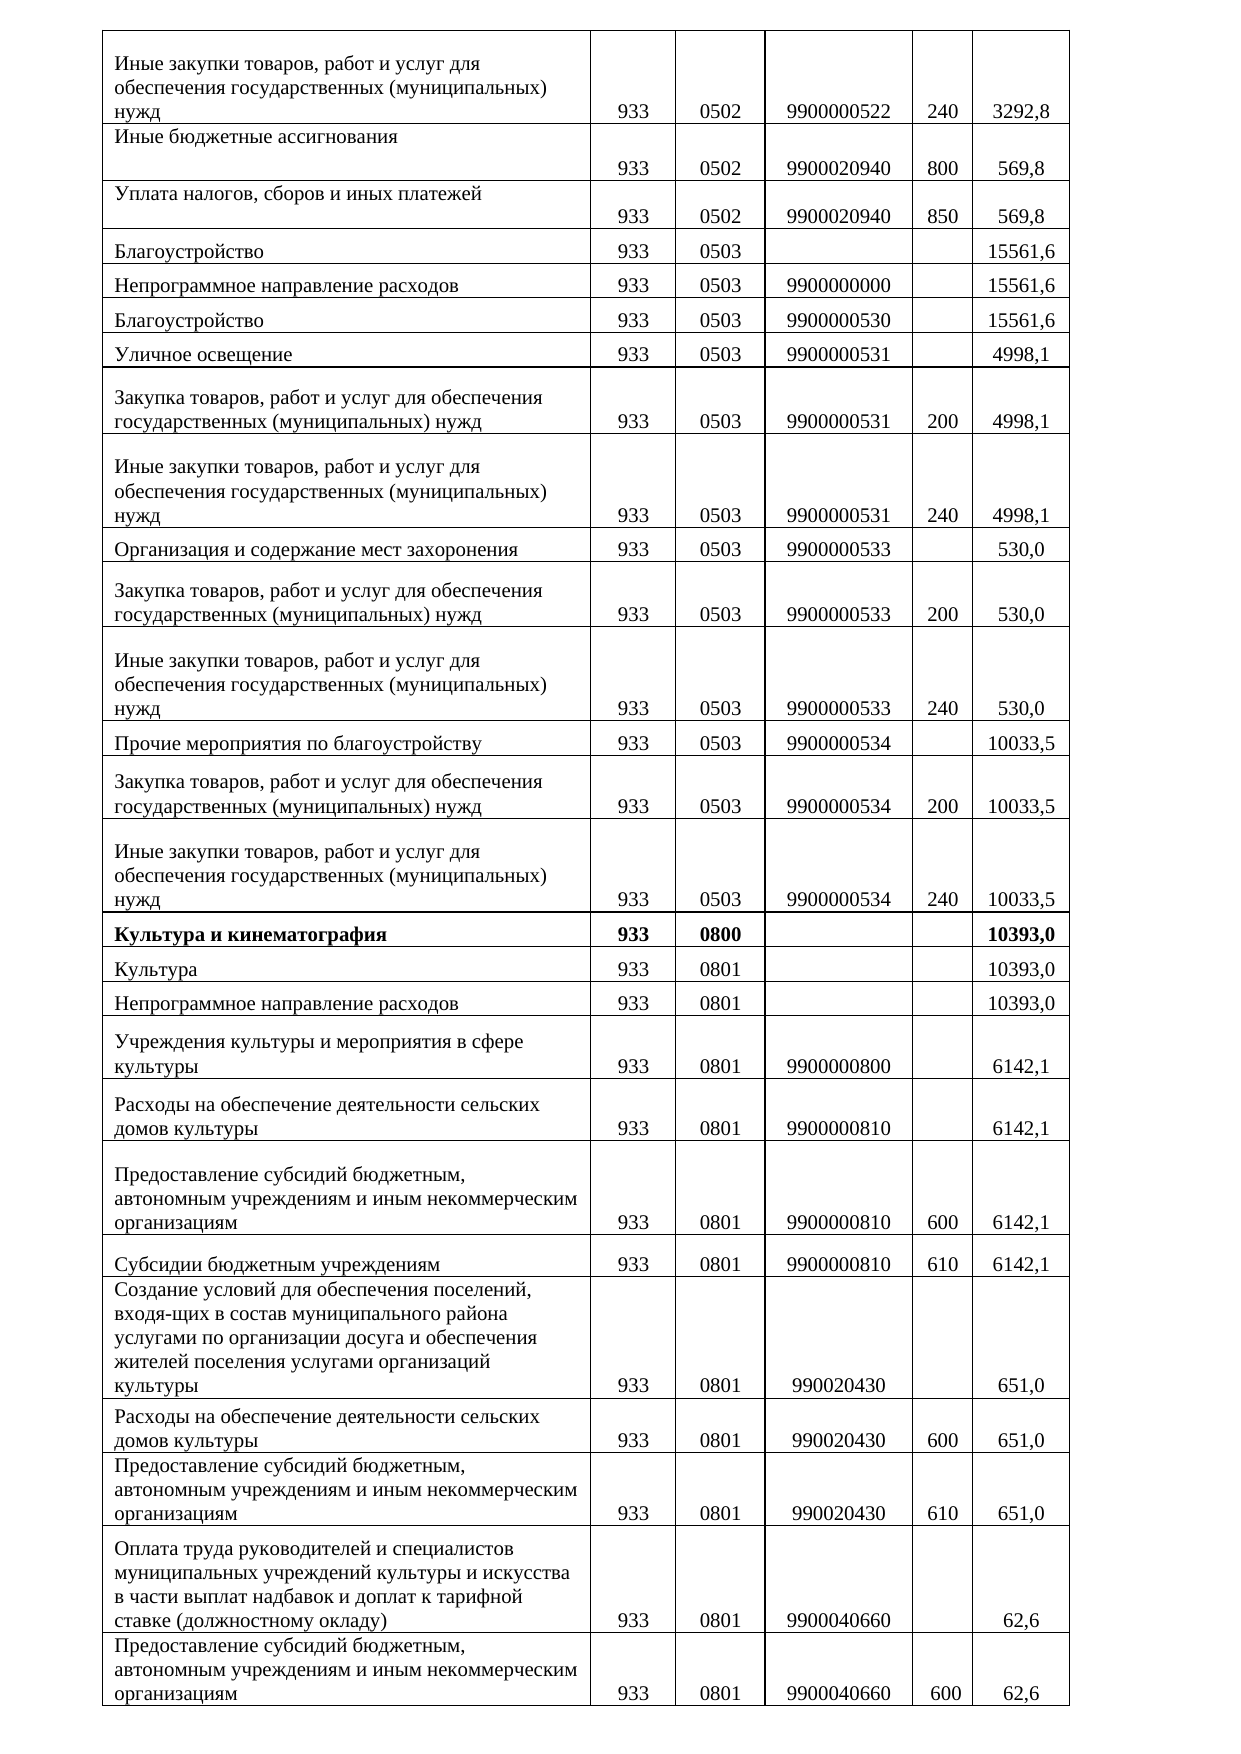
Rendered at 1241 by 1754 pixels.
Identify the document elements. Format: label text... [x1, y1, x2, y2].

table_cell 10393,0 [973, 982, 1069, 1015]
table_cell 6142,1 [973, 1141, 1069, 1234]
table_cell 600 [913, 1633, 972, 1705]
table_cell 0801 [676, 1277, 764, 1397]
table_cell Расходы на обеспечение деятельности сельских домов культуры [103, 1079, 590, 1140]
table_cell 3292,8 [973, 31, 1069, 123]
table_cell Иные закупки товаров, работ и услуг для обеспечения государственных (муниципальных) нужд [103, 819, 590, 911]
table_cell [913, 333, 972, 366]
table_cell 9900000534 [766, 756, 912, 818]
table_cell Культура [103, 947, 590, 981]
table_cell 610 [913, 1453, 972, 1525]
table_cell Субсидии бюджетным учреждениям [103, 1235, 590, 1276]
table_cell 9900000531 [766, 333, 912, 366]
table_cell 0801 [676, 947, 764, 981]
table_cell 600 [913, 1141, 972, 1234]
table_cell [913, 913, 972, 946]
table_cell 933 [591, 229, 675, 263]
table_cell 0503 [676, 528, 764, 561]
table_cell 200 [913, 368, 972, 433]
table_cell 240 [913, 31, 972, 123]
table_cell 651,0 [973, 1277, 1069, 1397]
table_cell 0502 [676, 181, 764, 228]
table_cell Непрограммное направление расходов [103, 264, 590, 297]
table_cell Прочие мероприятия по благоустройству [103, 721, 590, 754]
table_cell 530,0 [973, 562, 1069, 626]
table_cell 0801 [676, 1399, 764, 1452]
table_cell [913, 298, 972, 332]
table_cell 6142,1 [973, 1079, 1069, 1140]
table_cell 62,6 [973, 1526, 1069, 1632]
table_cell 530,0 [973, 528, 1069, 561]
table_cell [766, 229, 912, 263]
table_cell 9900020940 [766, 124, 912, 179]
table_cell 933 [591, 913, 675, 946]
table_cell 0503 [676, 627, 764, 720]
table_cell 10393,0 [973, 913, 1069, 946]
table_cell [913, 1277, 972, 1397]
table_cell 933 [591, 982, 675, 1015]
table_cell 10033,5 [973, 721, 1069, 754]
table_cell Создание условий для обеспечения поселений, входя-щих в состав муниципального района услугами по организации досуга и обеспечения жителей поселения услугами организаций культуры [103, 1277, 590, 1397]
table_cell 933 [591, 434, 675, 527]
table_cell 9900000810 [766, 1079, 912, 1140]
table_cell 0801 [676, 1079, 764, 1140]
table_cell Уплата налогов, сборов и иных платежей [103, 181, 590, 228]
table_cell [913, 721, 972, 754]
table_cell 933 [591, 1526, 675, 1632]
table_cell 10033,5 [973, 756, 1069, 818]
table_cell 933 [591, 756, 675, 818]
table_cell 0502 [676, 124, 764, 179]
table_cell 0801 [676, 1141, 764, 1234]
table_cell 933 [591, 264, 675, 297]
table_cell 9900000534 [766, 721, 912, 754]
table_cell 933 [591, 1399, 675, 1452]
table_cell [913, 947, 972, 981]
table_cell 0503 [676, 229, 764, 263]
table_cell 9900000522 [766, 31, 912, 123]
table_cell 9900000810 [766, 1235, 912, 1276]
table_cell 9900040660 [766, 1633, 912, 1705]
table_cell 600 [913, 1399, 972, 1452]
table_cell 9900000000 [766, 264, 912, 297]
table_cell 9900000810 [766, 1141, 912, 1234]
table_cell 933 [591, 627, 675, 720]
table_cell Иные закупки товаров, работ и услуг для обеспечения государственных (муниципальных) нужд [103, 434, 590, 527]
table_cell 933 [591, 562, 675, 626]
table_cell [913, 264, 972, 297]
table_cell 0801 [676, 1526, 764, 1632]
table_cell 0503 [676, 333, 764, 366]
table_cell Закупка товаров, работ и услуг для обеспечения государственных (муниципальных) нужд [103, 368, 590, 433]
table_cell 15561,6 [973, 229, 1069, 263]
table_cell 933 [591, 124, 675, 179]
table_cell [103, 1633, 590, 1705]
table_cell 4998,1 [973, 368, 1069, 433]
table_cell [766, 913, 912, 946]
table_cell [766, 982, 912, 1015]
table_cell 933 [591, 368, 675, 433]
table_cell Иные бюджетные ассигнования [103, 124, 590, 179]
table_cell 4998,1 [973, 434, 1069, 527]
table_cell Предоставление субсидий бюджетным, автономным учреждениям и иным некоммерческим организациям [103, 1453, 590, 1525]
table_cell 6142,1 [973, 1235, 1069, 1276]
table_cell [766, 947, 912, 981]
table_cell [913, 1079, 972, 1140]
table_cell 0503 [676, 434, 764, 527]
table_cell 933 [591, 1016, 675, 1078]
table_cell 15561,6 [973, 264, 1069, 297]
table_cell 0801 [676, 1235, 764, 1276]
table_cell 933 [591, 1277, 675, 1397]
table_cell 0503 [676, 264, 764, 297]
table_cell Иные закупки товаров, работ и услуг для обеспечения государственных (муниципальных) нужд [103, 627, 590, 720]
table_cell [913, 229, 972, 263]
table_cell Непрограммное направление расходов [103, 982, 590, 1015]
table_cell 990020430 [766, 1453, 912, 1525]
table_cell 530,0 [973, 627, 1069, 720]
table_cell 933 [591, 181, 675, 228]
table_cell 0801 [676, 1453, 764, 1525]
table_cell 0503 [676, 368, 764, 433]
table_cell 9900000533 [766, 528, 912, 561]
table_cell Закупка товаров, работ и услуг для обеспечения государственных (муниципальных) нужд [103, 562, 590, 626]
table_cell [913, 1526, 972, 1632]
table_cell [913, 982, 972, 1015]
table_cell 9900000534 [766, 819, 912, 911]
table_cell [913, 528, 972, 561]
table_cell 9900000533 [766, 562, 912, 626]
table_cell 240 [913, 819, 972, 911]
table_cell 610 [913, 1235, 972, 1276]
table_cell 0801 [676, 1016, 764, 1078]
table_cell [913, 1016, 972, 1078]
table_cell 9900000530 [766, 298, 912, 332]
table_cell 933 [591, 31, 675, 123]
table_cell 0800 [676, 913, 764, 946]
table_cell 9900020940 [766, 181, 912, 228]
table_cell 240 [913, 434, 972, 527]
table_cell Предоставление субсидий бюджетным, автономным учреждениям и иным некоммерческим организациям [103, 1141, 590, 1234]
table_cell Закупка товаров, работ и услуг для обеспечения государственных (муниципальных) нужд [103, 756, 590, 818]
table_cell 15561,6 [973, 298, 1069, 332]
table_cell 990020430 [766, 1277, 912, 1397]
table_cell 9900040660 [766, 1526, 912, 1632]
table_cell Благоустройство [103, 229, 590, 263]
table_cell 990020430 [766, 1399, 912, 1452]
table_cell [103, 31, 590, 123]
table_cell 569,8 [973, 124, 1069, 179]
table_cell 569,8 [973, 181, 1069, 228]
table_cell 651,0 [973, 1399, 1069, 1452]
table_cell 933 [591, 947, 675, 981]
table_cell 0503 [676, 721, 764, 754]
table_cell Учреждения культуры и мероприятия в сфере культуры [103, 1016, 590, 1078]
table_cell 0801 [676, 1633, 764, 1705]
table_cell 933 [591, 333, 675, 366]
table_cell 933 [591, 1079, 675, 1140]
table_cell 0503 [676, 298, 764, 332]
table_cell Культура и кинематография [103, 913, 590, 946]
table_cell 9900000533 [766, 627, 912, 720]
table_cell 0503 [676, 756, 764, 818]
table_cell Организация и содержание мест захоронения [103, 528, 590, 561]
table_cell 0503 [676, 562, 764, 626]
table_cell 4998,1 [973, 333, 1069, 366]
table_cell 933 [591, 298, 675, 332]
table_cell Оплата труда руководителей и специалистов муниципальных учреждений культуры и искусства в части выплат надбавок и доплат к тарифной ставке (должностному окладу) [103, 1526, 590, 1632]
table_cell 0502 [676, 31, 764, 123]
table_cell 9900000800 [766, 1016, 912, 1078]
table_cell 10393,0 [973, 947, 1069, 981]
table_cell 933 [591, 1141, 675, 1234]
table_cell Уличное освещение [103, 333, 590, 366]
table_cell 0801 [676, 982, 764, 1015]
table_cell 62,6 [973, 1633, 1069, 1705]
table_cell 240 [913, 627, 972, 720]
table_cell 850 [913, 181, 972, 228]
table_cell Расходы на обеспечение деятельности сельских домов культуры [103, 1399, 590, 1452]
table_cell 800 [913, 124, 972, 179]
table_cell Благоустройство [103, 298, 590, 332]
table_cell 10033,5 [973, 819, 1069, 911]
table_cell 651,0 [973, 1453, 1069, 1525]
table_cell 6142,1 [973, 1016, 1069, 1078]
table_cell 200 [913, 562, 972, 626]
table_cell 0503 [676, 819, 764, 911]
table_cell 933 [591, 1633, 675, 1705]
table_cell 933 [591, 528, 675, 561]
table_cell 933 [591, 721, 675, 754]
table_cell 933 [591, 1235, 675, 1276]
table_cell 933 [591, 819, 675, 911]
table_cell 9900000531 [766, 368, 912, 433]
table_cell 933 [591, 1453, 675, 1525]
table_cell 9900000531 [766, 434, 912, 527]
table_cell 200 [913, 756, 972, 818]
